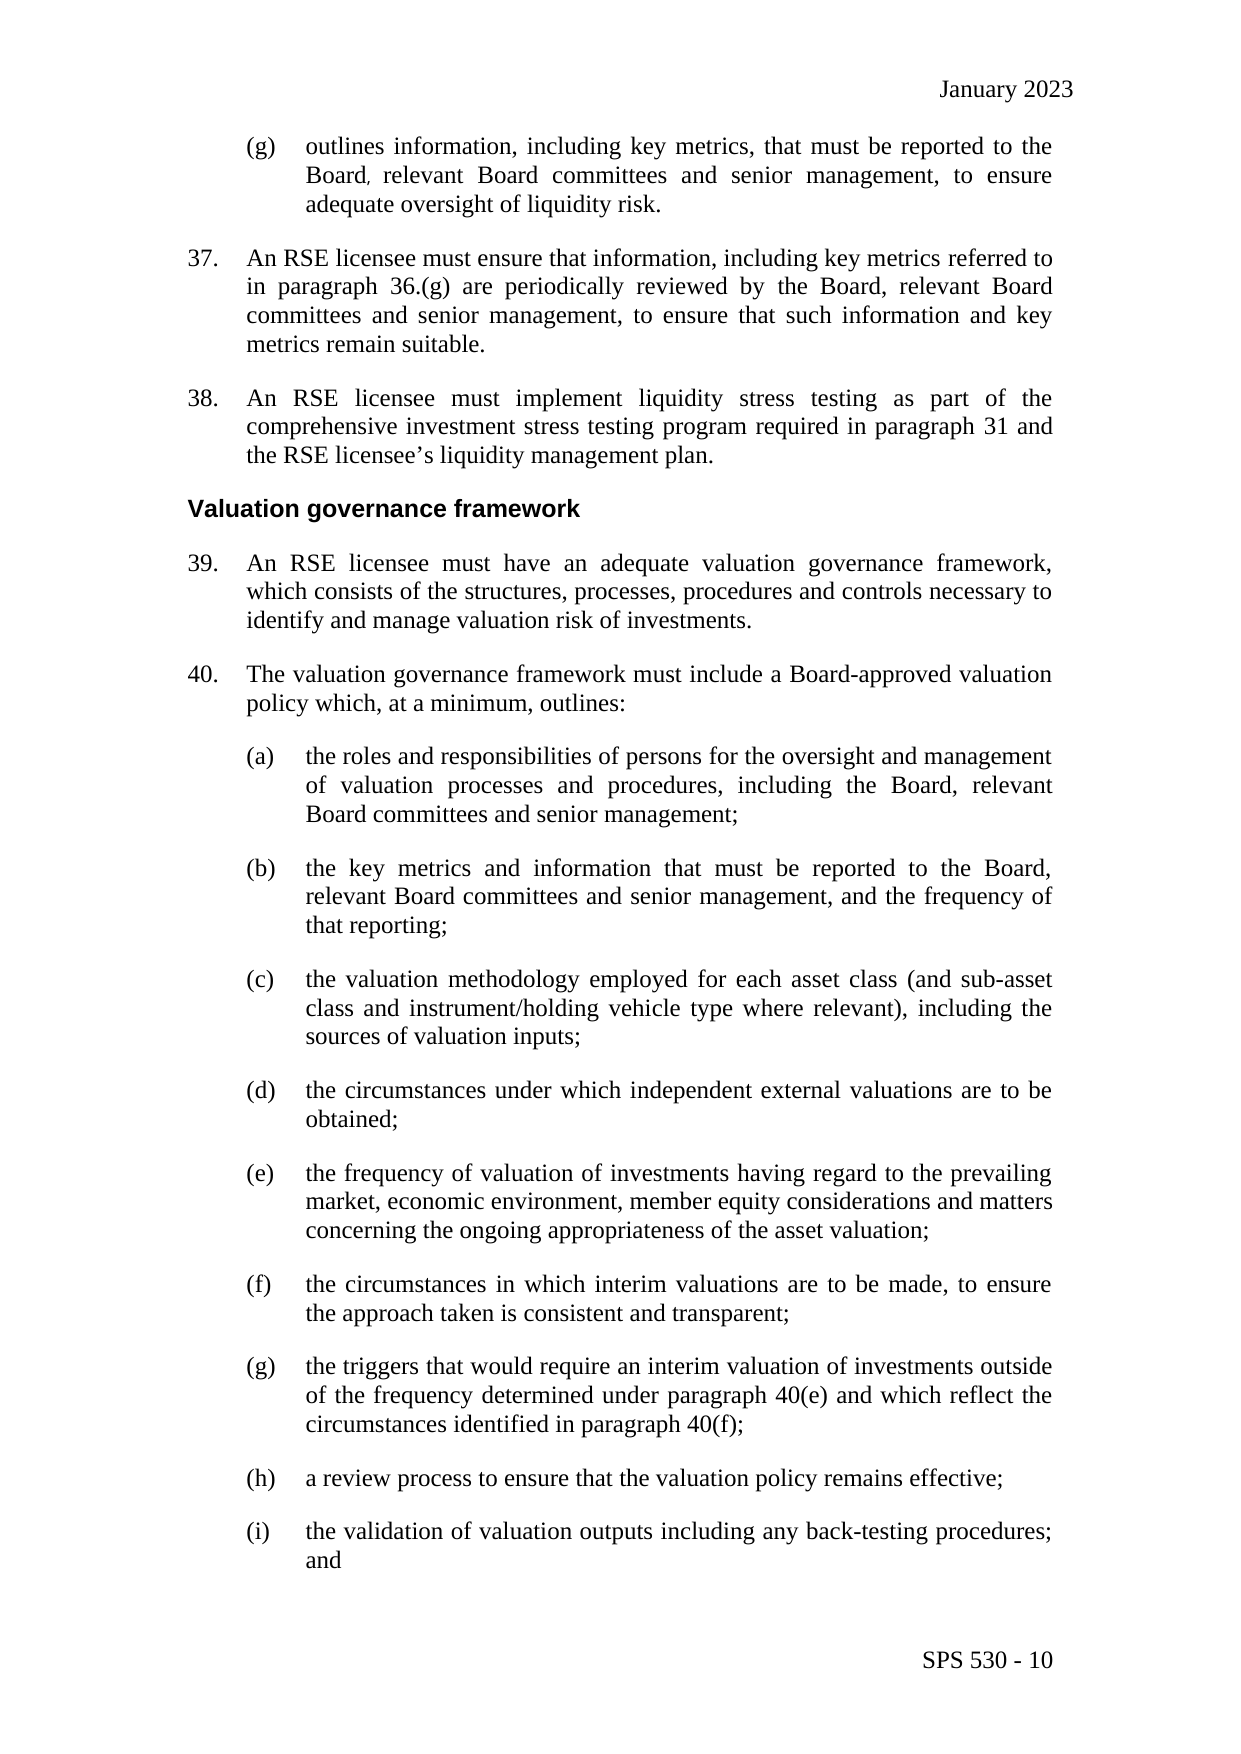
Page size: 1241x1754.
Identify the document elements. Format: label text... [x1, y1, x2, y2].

list the valuation methodology employed for each asset class (and sub-asset class and instrument/holding vehicle type where relevant), including the sources of valuation inputs; [246, 964, 1053, 1050]
list The valuation governance framework must include a Board-approved valuation policy which, at a minimum, outlines: [187, 659, 1053, 716]
list the triggers that would require an interim valuation of investments outside of the frequency determined under paragraph 40(e) and which reflect the circumstances identified in paragraph 40(f); [246, 1351, 1053, 1438]
list An RSE licensee must have an adequate valuation governance framework, which consists of the structures, processes, procedures and controls necessary to identify and manage valuation risk of investments. [187, 548, 1053, 634]
list the circumstances in which interim valuations are to be made, to ensure the approach taken is consistent and transparent; [246, 1269, 1053, 1326]
list the key metrics and information that must be reported to the Board, relevant Board committees and senior management, and the frequency of that reporting; [246, 853, 1053, 939]
list An RSE licensee must ensure that information, including key metrics referred to in paragraph 36(g) are periodically reviewed by the Board, relevant Board committees and senior management, to ensure that such information and key metrics remain suitable. [187, 243, 1053, 358]
list the circumstances under which independent external valuations are to be obtained; [246, 1075, 1053, 1133]
list a review process to ensure that the valuation policy remains effective; [246, 1463, 1053, 1491]
list the frequency of valuation of investments having regard to the prevailing market, economic environment, member equity considerations and matters concerning the ongoing appropriateness of the asset valuation; [246, 1158, 1053, 1244]
list outlines information, including key metrics, that must be reported to the Board, relevant Board committees and senior management, to ensure adequate oversight of liquidity risk. [246, 131, 1053, 218]
list the validation of valuation outputs including any back-testing procedures; and [246, 1516, 1053, 1574]
subtitle Valuation governance framework [187, 494, 1053, 523]
list An RSE licensee must implement liquidity stress testing as part of the comprehensive investment stress testing program required in paragraph 31 and the RSE licensee’s liquidity management plan. [187, 383, 1053, 469]
list the roles and responsibilities of persons for the oversight and management of valuation processes and procedures, including the Board, relevant Board committees and senior management; [246, 741, 1053, 828]
